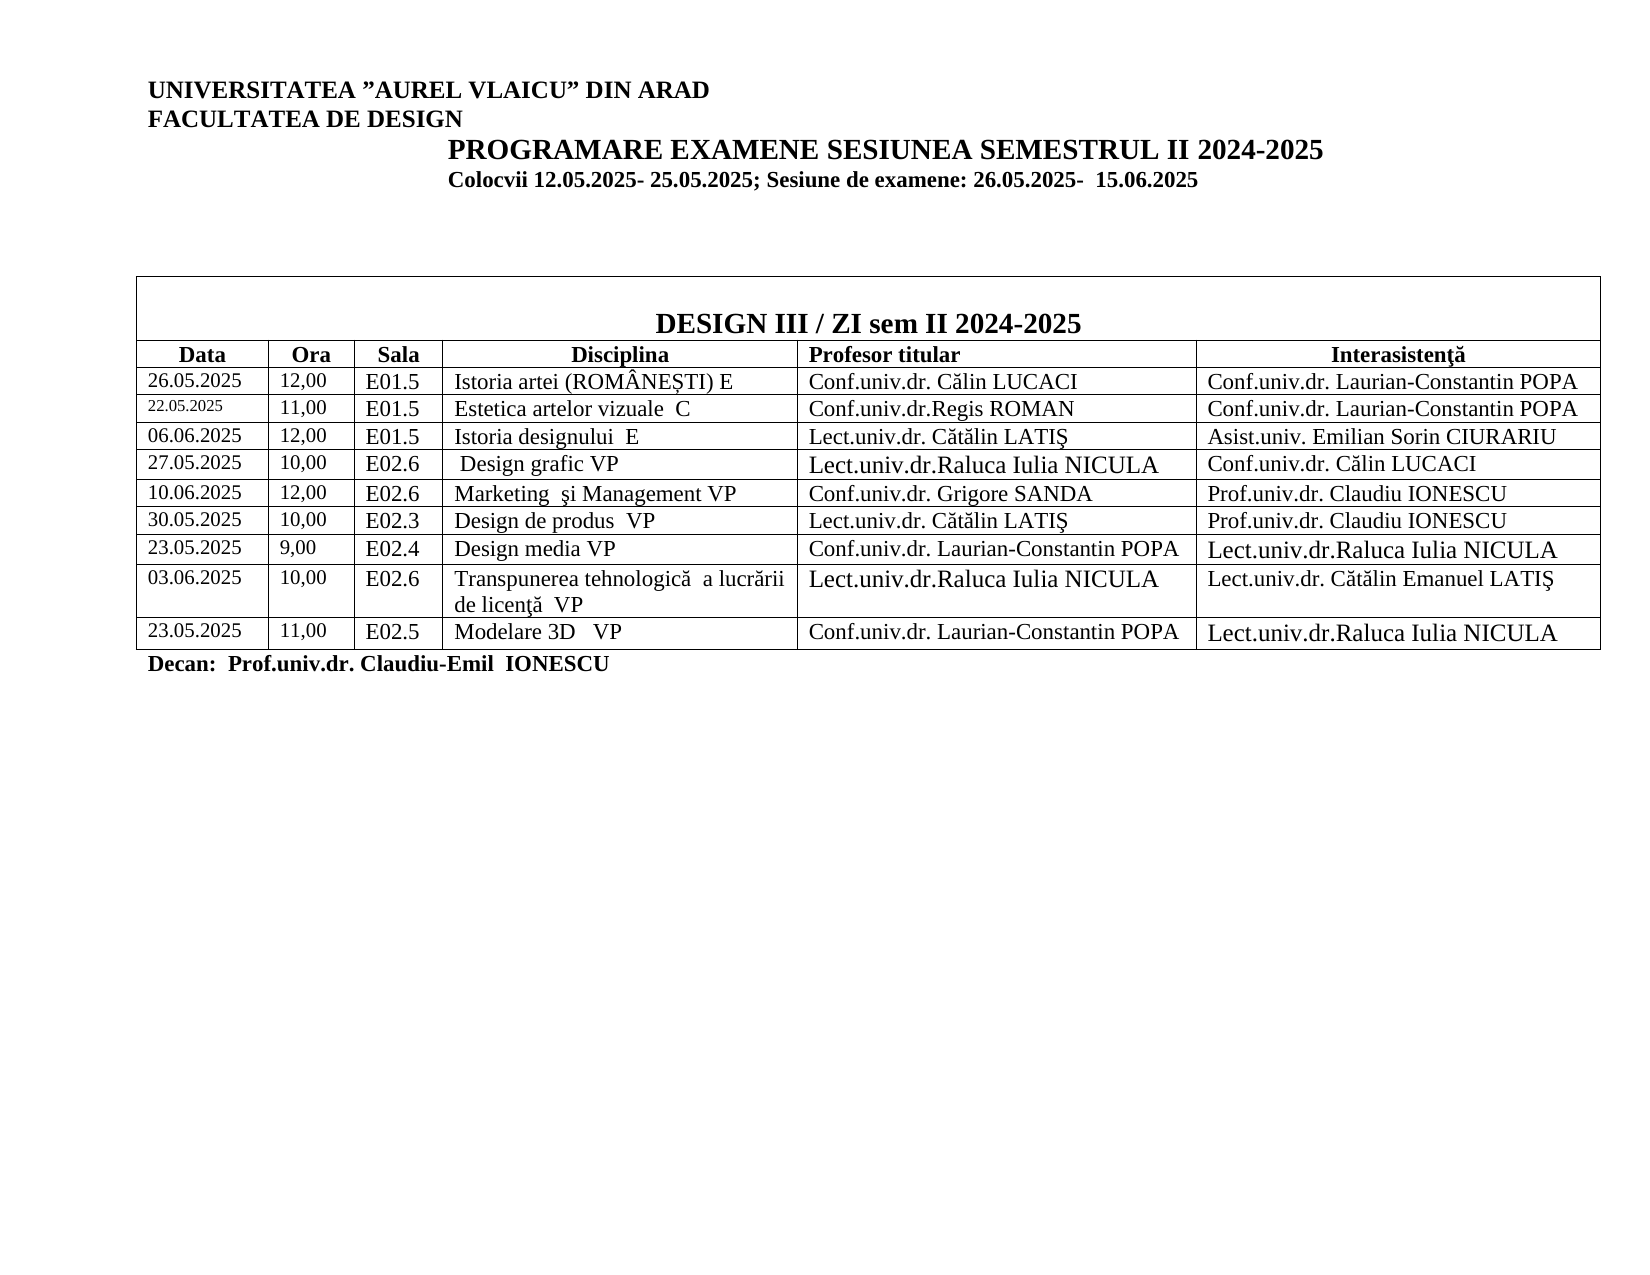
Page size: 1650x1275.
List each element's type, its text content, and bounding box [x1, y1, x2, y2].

table_cell Conf.univ.dr. Laurian-Constantin POPA [1197, 395, 1600, 422]
table_cell Ora [269, 341, 354, 367]
table_cell 10,00 [269, 507, 354, 534]
table_cell Istoria artei (ROMÂNEȘTI) E [443, 368, 797, 394]
table_cell E01.5 [355, 368, 442, 394]
table_cell 12,00 [269, 480, 354, 506]
table_cell E01.5 [355, 423, 442, 449]
table_cell 10.06.2025 [137, 480, 268, 506]
table_cell Conf.univ.dr. Laurian-Constantin POPA [798, 535, 1196, 563]
table_cell 12,00 [269, 423, 354, 449]
table_cell Marketing şi Management VP [443, 480, 797, 506]
table_cell Profesor titular [798, 341, 1196, 367]
table_cell Transpunerea tehnologică a lucrării de licenţă VP [443, 565, 797, 617]
table_cell Lect.univ.dr.Raluca Iulia NICULA [798, 450, 1196, 479]
table_cell Prof.univ.dr. Claudiu IONESCU [1197, 507, 1600, 534]
table_cell 03.06.2025 [137, 565, 268, 617]
table_cell Conf.univ.dr. Laurian-Constantin POPA [1197, 368, 1600, 394]
table_cell E02.3 [355, 507, 442, 534]
table_cell 30.05.2025 [137, 507, 268, 534]
table_cell Lect.univ.dr. Cătălin LATIŞ [798, 507, 1196, 534]
table_cell Sala [355, 341, 442, 367]
table_cell 23.05.2025 [137, 535, 268, 563]
table_cell Istoria designului E [443, 423, 797, 449]
table_cell E02.4 [355, 535, 442, 563]
table_cell E02.6 [355, 480, 442, 506]
table_cell Asist.univ. Emilian Sorin CIURARIU [1197, 423, 1600, 449]
table_cell Conf.univ.dr. Grigore SANDA [798, 480, 1196, 506]
table_cell Lect.univ.dr.Raluca Iulia NICULA [1197, 618, 1600, 648]
table_cell Estetica artelor vizuale C [443, 395, 797, 422]
text Decan: Prof.univ.dr. Claudiu-Emil IONESCU [148, 650, 1502, 676]
table_cell 23.05.2025 [137, 618, 268, 648]
table_cell Conf.univ.dr.Regis ROMAN [798, 395, 1196, 422]
table_cell Lect.univ.dr. Cătălin Emanuel LATIŞ [1197, 565, 1600, 617]
table_cell 9,00 [269, 535, 354, 563]
table_cell 10,00 [269, 565, 354, 617]
table_cell 06.06.2025 [137, 423, 268, 449]
table_cell Lect.univ.dr. Cătălin LATIŞ [798, 423, 1196, 449]
table_cell Conf.univ.dr. Laurian-Constantin POPA [798, 618, 1196, 648]
table_cell 12,00 [269, 368, 354, 394]
table_cell Design de produs VP [443, 507, 797, 534]
table_cell Interasistenţă [1197, 341, 1600, 367]
table_cell Conf.univ.dr. Călin LUCACI [798, 368, 1196, 394]
table_cell 10,00 [269, 450, 354, 479]
table_cell Data [137, 341, 268, 367]
table_cell Design grafic VP [443, 450, 797, 479]
table_header DESIGN III / ZI sem II 2024-2025 [137, 277, 1600, 339]
table_cell Lect.univ.dr.Raluca Iulia NICULA [1197, 535, 1600, 563]
table_cell E02.6 [355, 450, 442, 479]
table_cell 26.05.2025 [137, 368, 268, 394]
table_cell Disciplina [443, 341, 797, 367]
table_cell E02.5 [355, 618, 442, 648]
table_cell 11,00 [269, 395, 354, 422]
table_cell 11,00 [269, 618, 354, 648]
table_cell Design media VP [443, 535, 797, 563]
table_cell Prof.univ.dr. Claudiu IONESCU [1197, 480, 1600, 506]
table_cell E02.6 [355, 565, 442, 617]
table_cell 22.05.2025 [137, 395, 268, 422]
table_cell Modelare 3D VP [443, 618, 797, 648]
table_cell Conf.univ.dr. Călin LUCACI [1197, 450, 1600, 479]
table_cell Lect.univ.dr.Raluca Iulia NICULA [798, 565, 1196, 617]
table_cell 27.05.2025 [137, 450, 268, 479]
table_cell E01.5 [355, 395, 442, 422]
